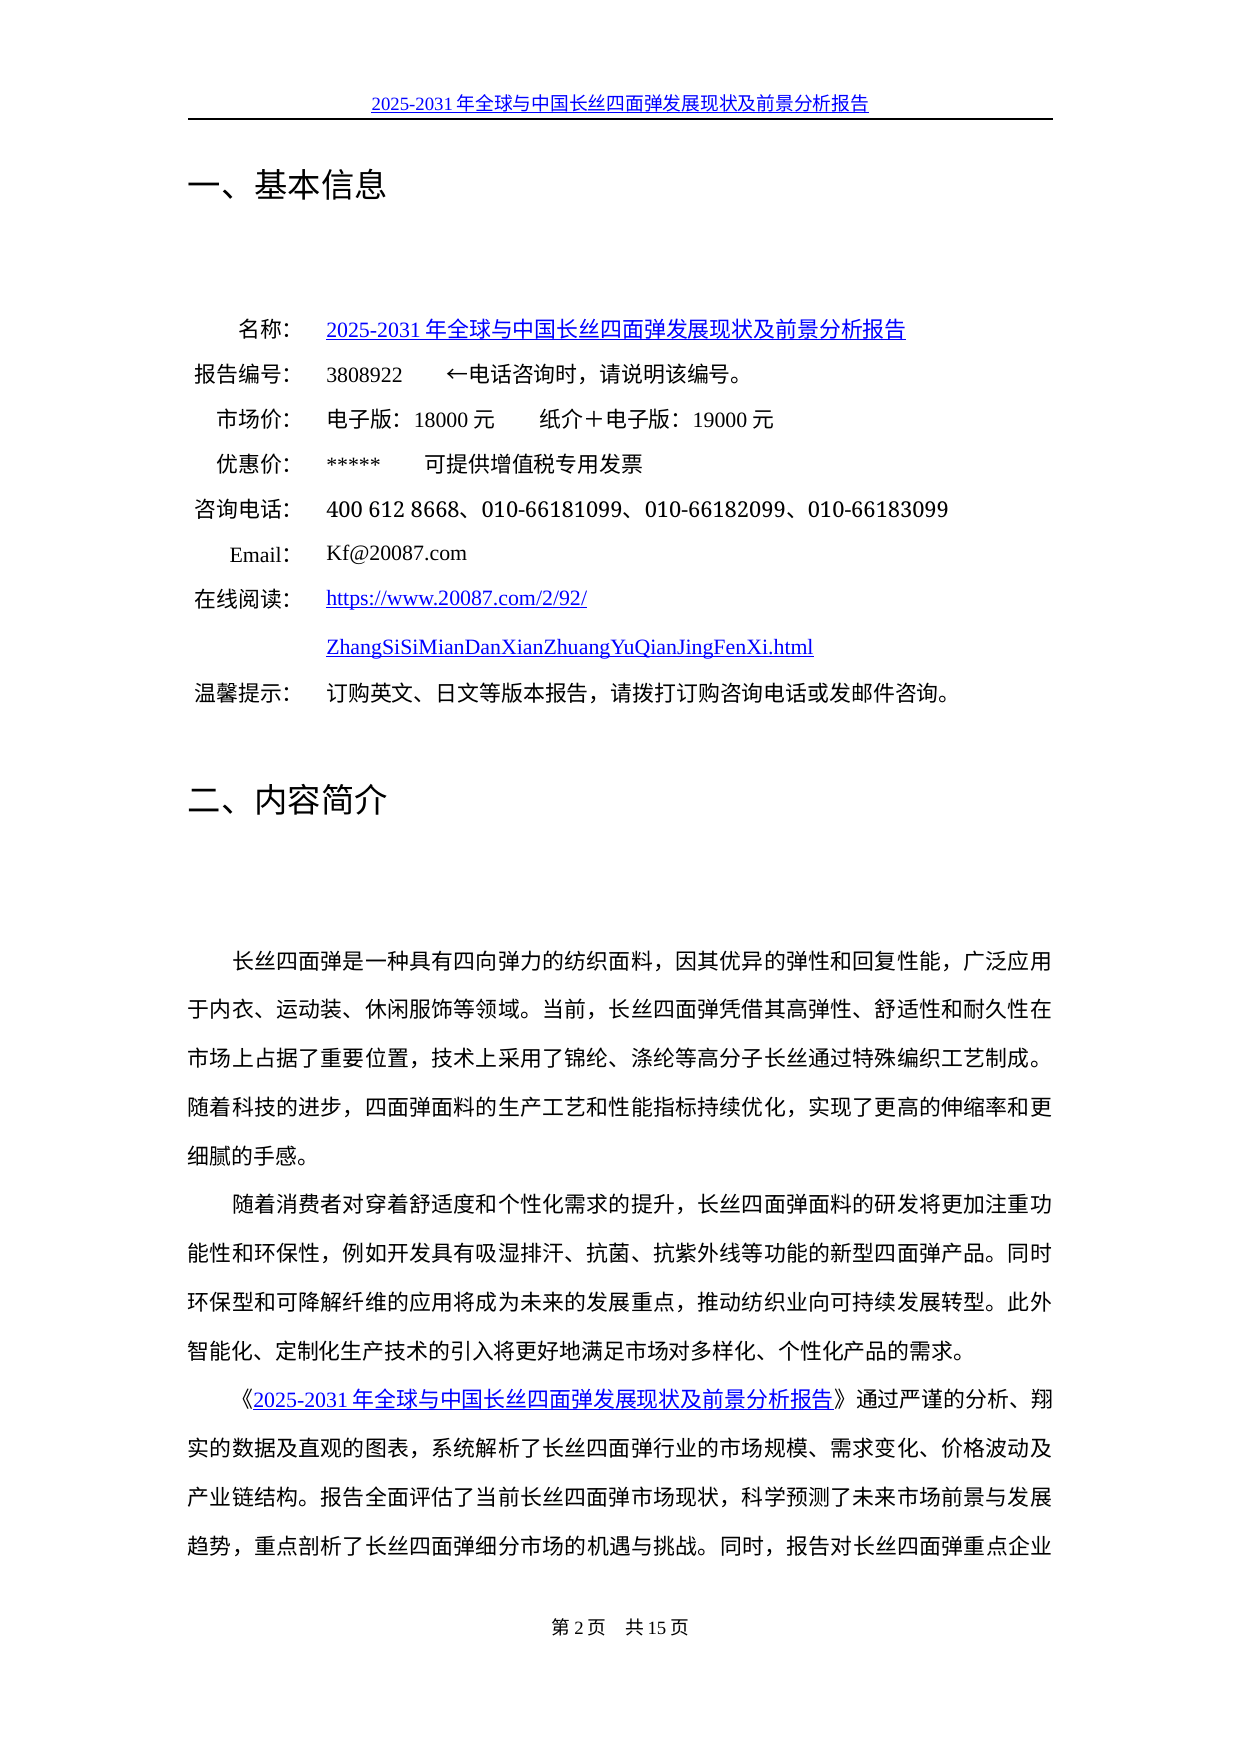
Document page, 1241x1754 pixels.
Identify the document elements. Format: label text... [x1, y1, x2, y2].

table_cell 咨询电话： [167, 492, 315, 537]
table_cell 订购英文、日文等版本报告，请拨打订购咨询电话或发邮件咨询。 [315, 675, 1073, 720]
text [187, 943, 1053, 1561]
table_cell 400 612 8668、010-66181099、010-66182099、010-66183099 [315, 492, 1073, 537]
table_cell 优惠价： [167, 447, 315, 492]
table_header 名称： [167, 312, 315, 357]
table_cell 市场价： [167, 402, 315, 447]
table_cell 3808922 ←电话咨询时，请说明该编号。 [315, 357, 1073, 402]
table_cell [315, 582, 1073, 675]
table_cell Email： [167, 537, 315, 582]
title 二、内容简介 [187, 766, 1053, 831]
table_cell Kf@20087.com [315, 537, 1073, 582]
table_header 2025-2031年全球与中国长丝四面弹发展现状及前景分析报告 [315, 312, 1073, 357]
table_cell 报告编号： [167, 357, 315, 402]
table_cell 电子版：18000 元 纸介＋电子版：19000 元 [315, 402, 1073, 447]
table_cell 在线阅读： [167, 582, 315, 675]
title 一、基本信息 [187, 150, 1053, 215]
table_cell ***** 可提供增值税专用发票 [315, 447, 1073, 492]
table_cell 温馨提示： [167, 675, 315, 720]
